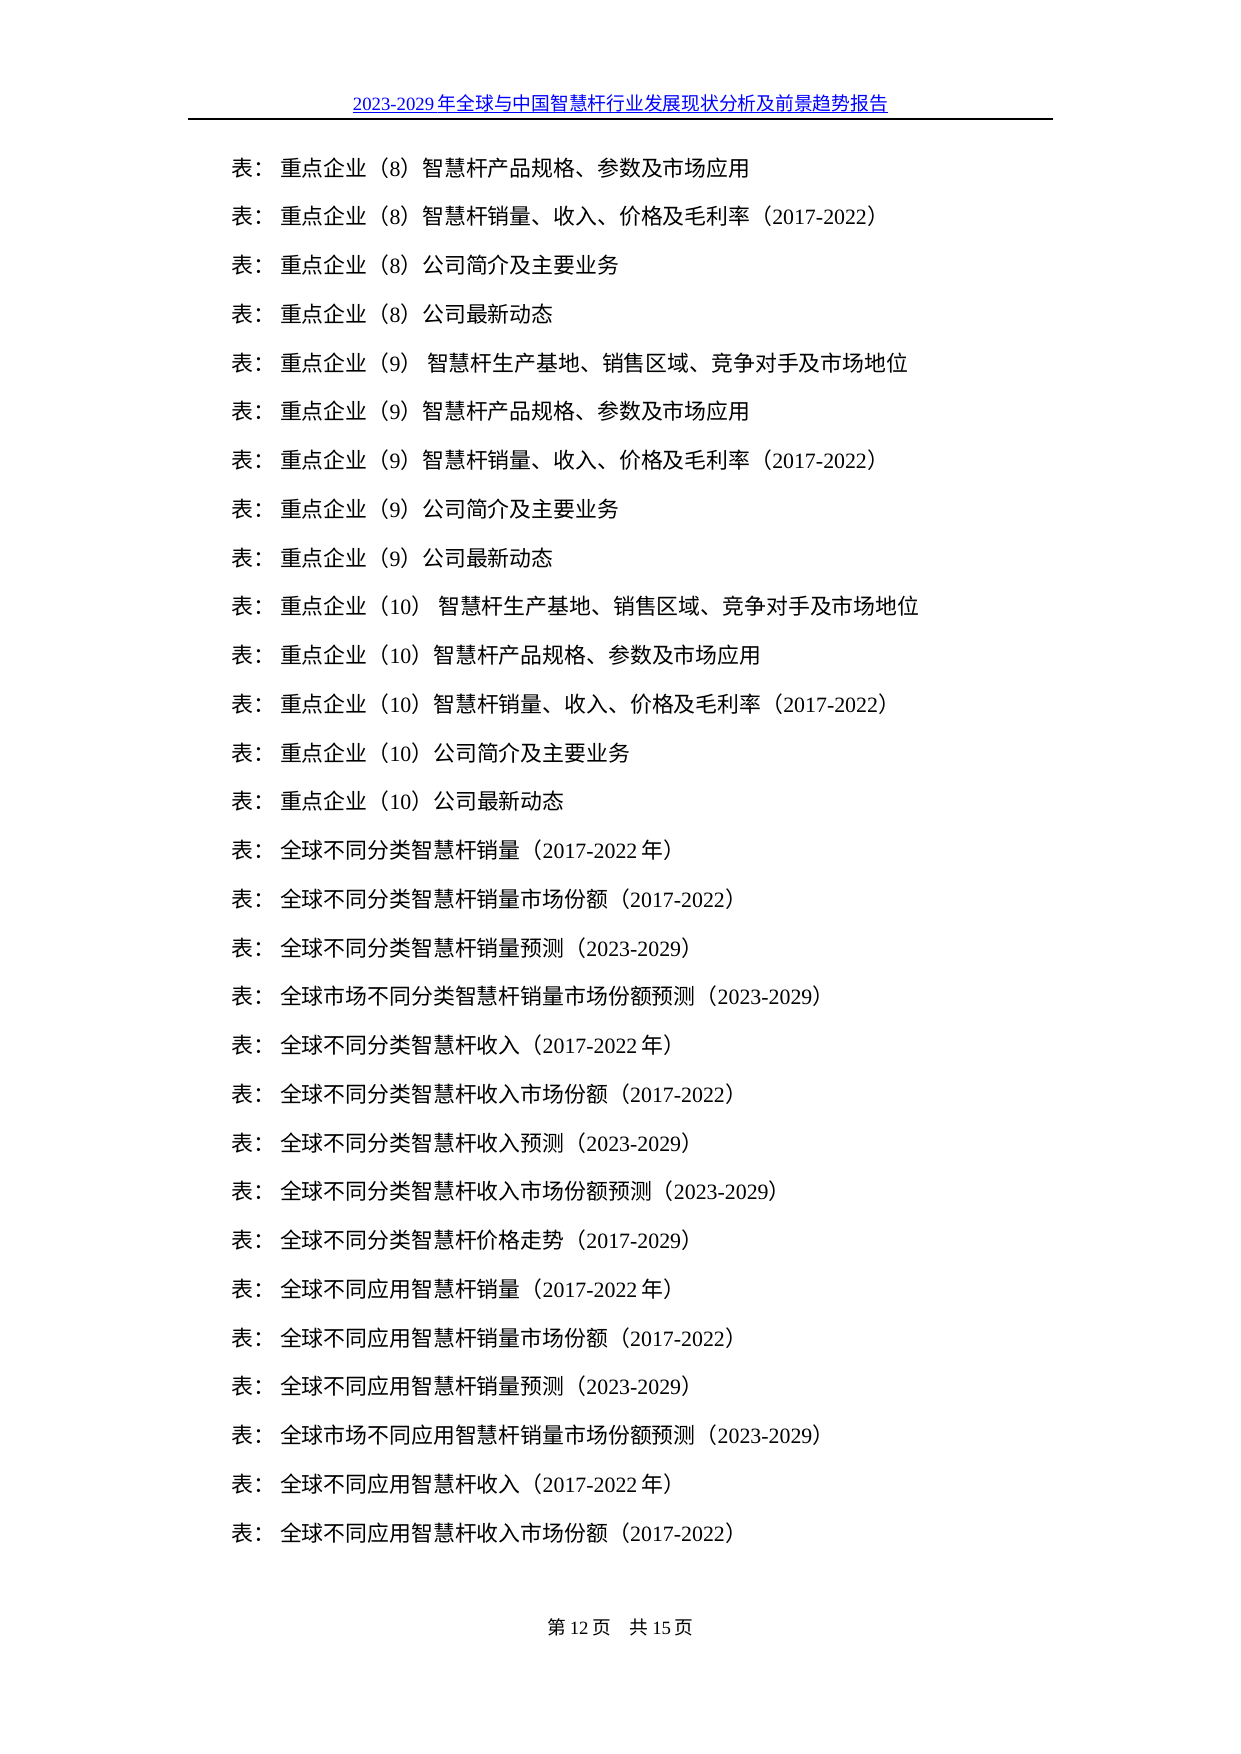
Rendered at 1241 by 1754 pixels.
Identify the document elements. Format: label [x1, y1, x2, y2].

text [187, 150, 1053, 1548]
